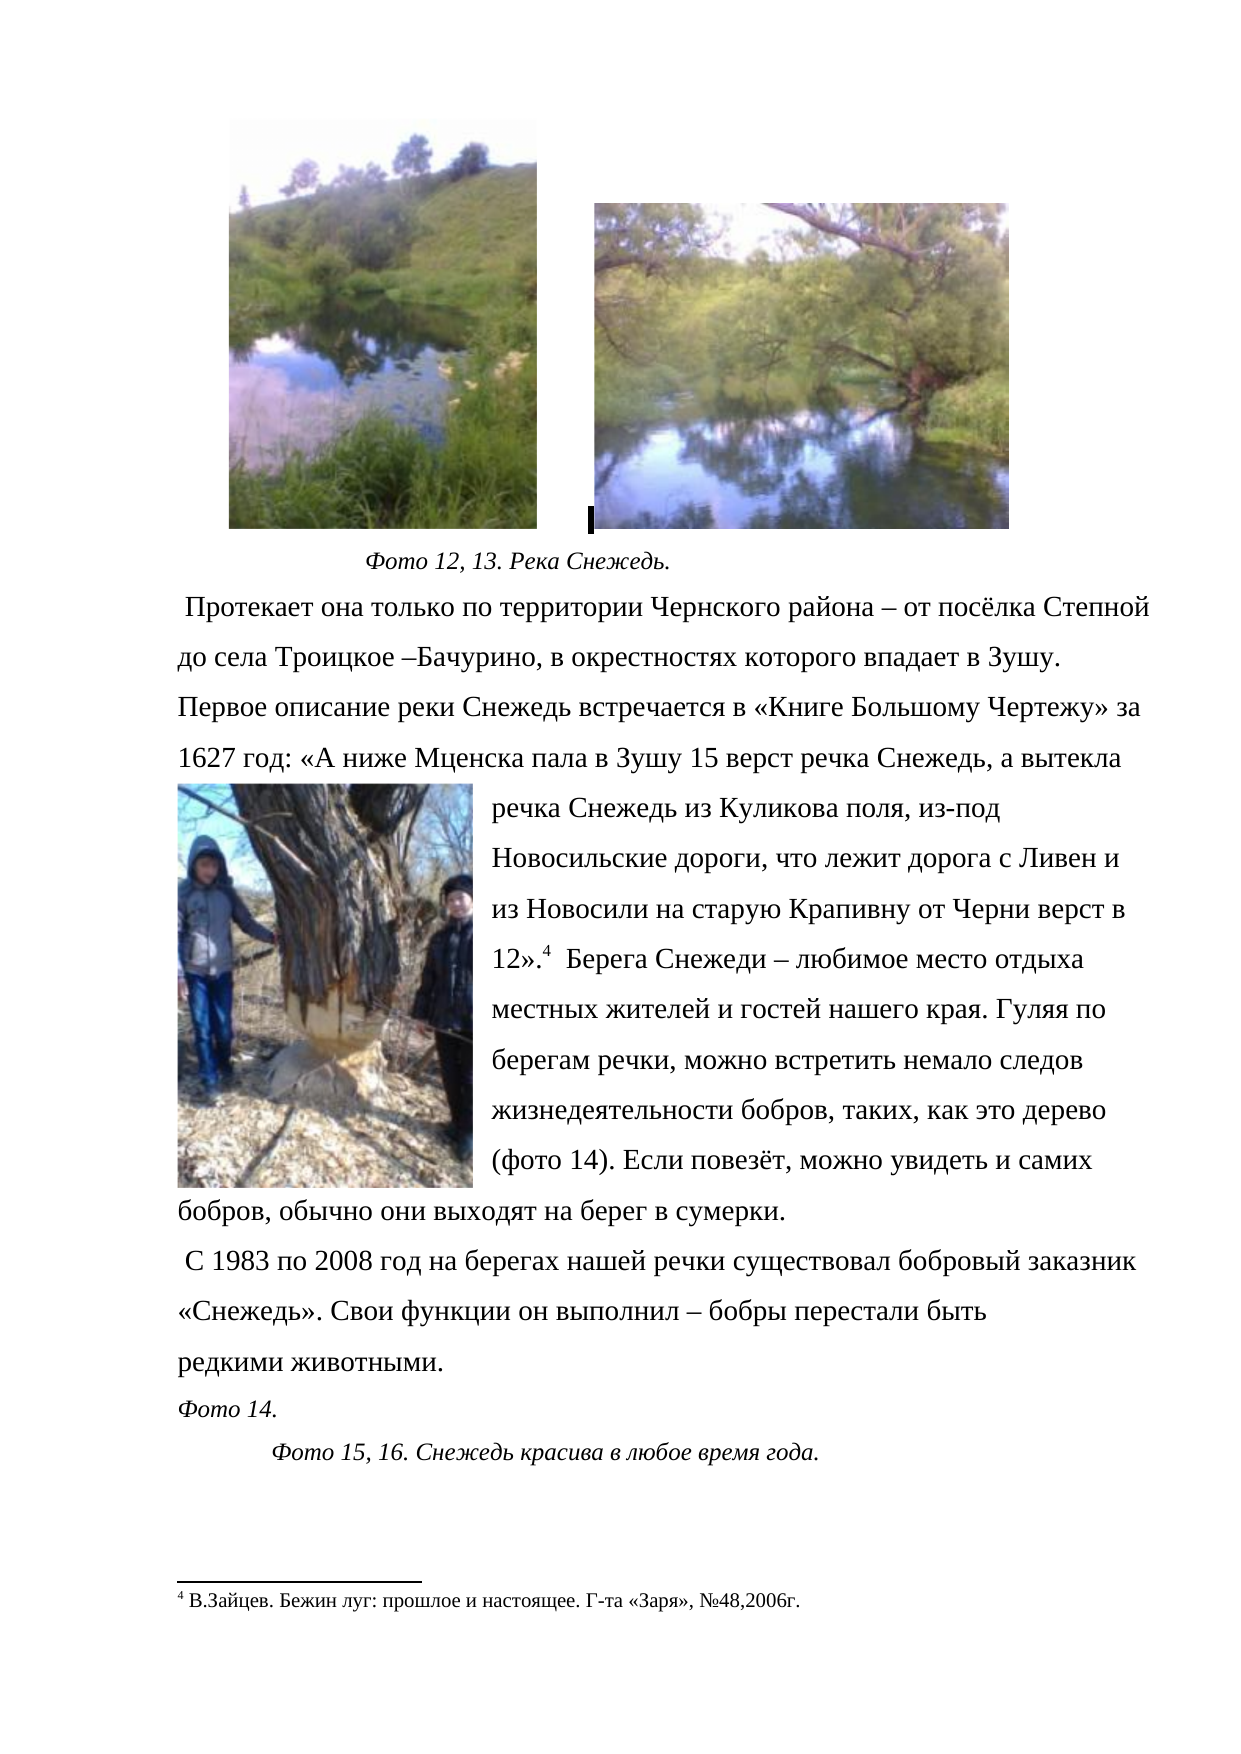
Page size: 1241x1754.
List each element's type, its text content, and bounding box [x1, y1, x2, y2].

picture [594, 203, 1009, 529]
text С 1983 по 2008 год на берегах нашей речки существовал бобровый заказник «Снежедь». Свои функции он выполнил – бобры перестали быть редкими животными. [177, 1243, 1152, 1377]
text Фото 12, 13. Река Снежедь. [177, 546, 1152, 574]
picture [229, 119, 536, 528]
text Фото 14. [177, 1394, 1152, 1423]
text Протекает она только по территории Чернского района – от посёлка Степной до села Троицкое –Бачурино, в окрестностях которого впадает в Зушу. [177, 589, 1152, 673]
text Первое описание реки Снежедь встречается в «Книге Большому Чертежу» за 1627 год: «А ниже Мценска пала в Зушу 15 верст речка Снежедь, а вытекла речка Снежедь из Куликова поля, из-под Новосильские дороги, что лежит дорога с Ливен и из Новосили на старую Крапивну от Черни верст в 12». Берега Снежеди – любимое место отдыха местных жителей и гостей нашего края. Гуляя по берегам речки, можно встретить немало следов жизнедеятельности бобров, таких, как это дерево (фото 14). Если повезёт, можно увидеть и самих бобров, обычно они выходят на берег в сумерки. [177, 689, 1152, 1226]
text Фото 15, 16. Снежедь красива в любое время года. [177, 1437, 1152, 1466]
